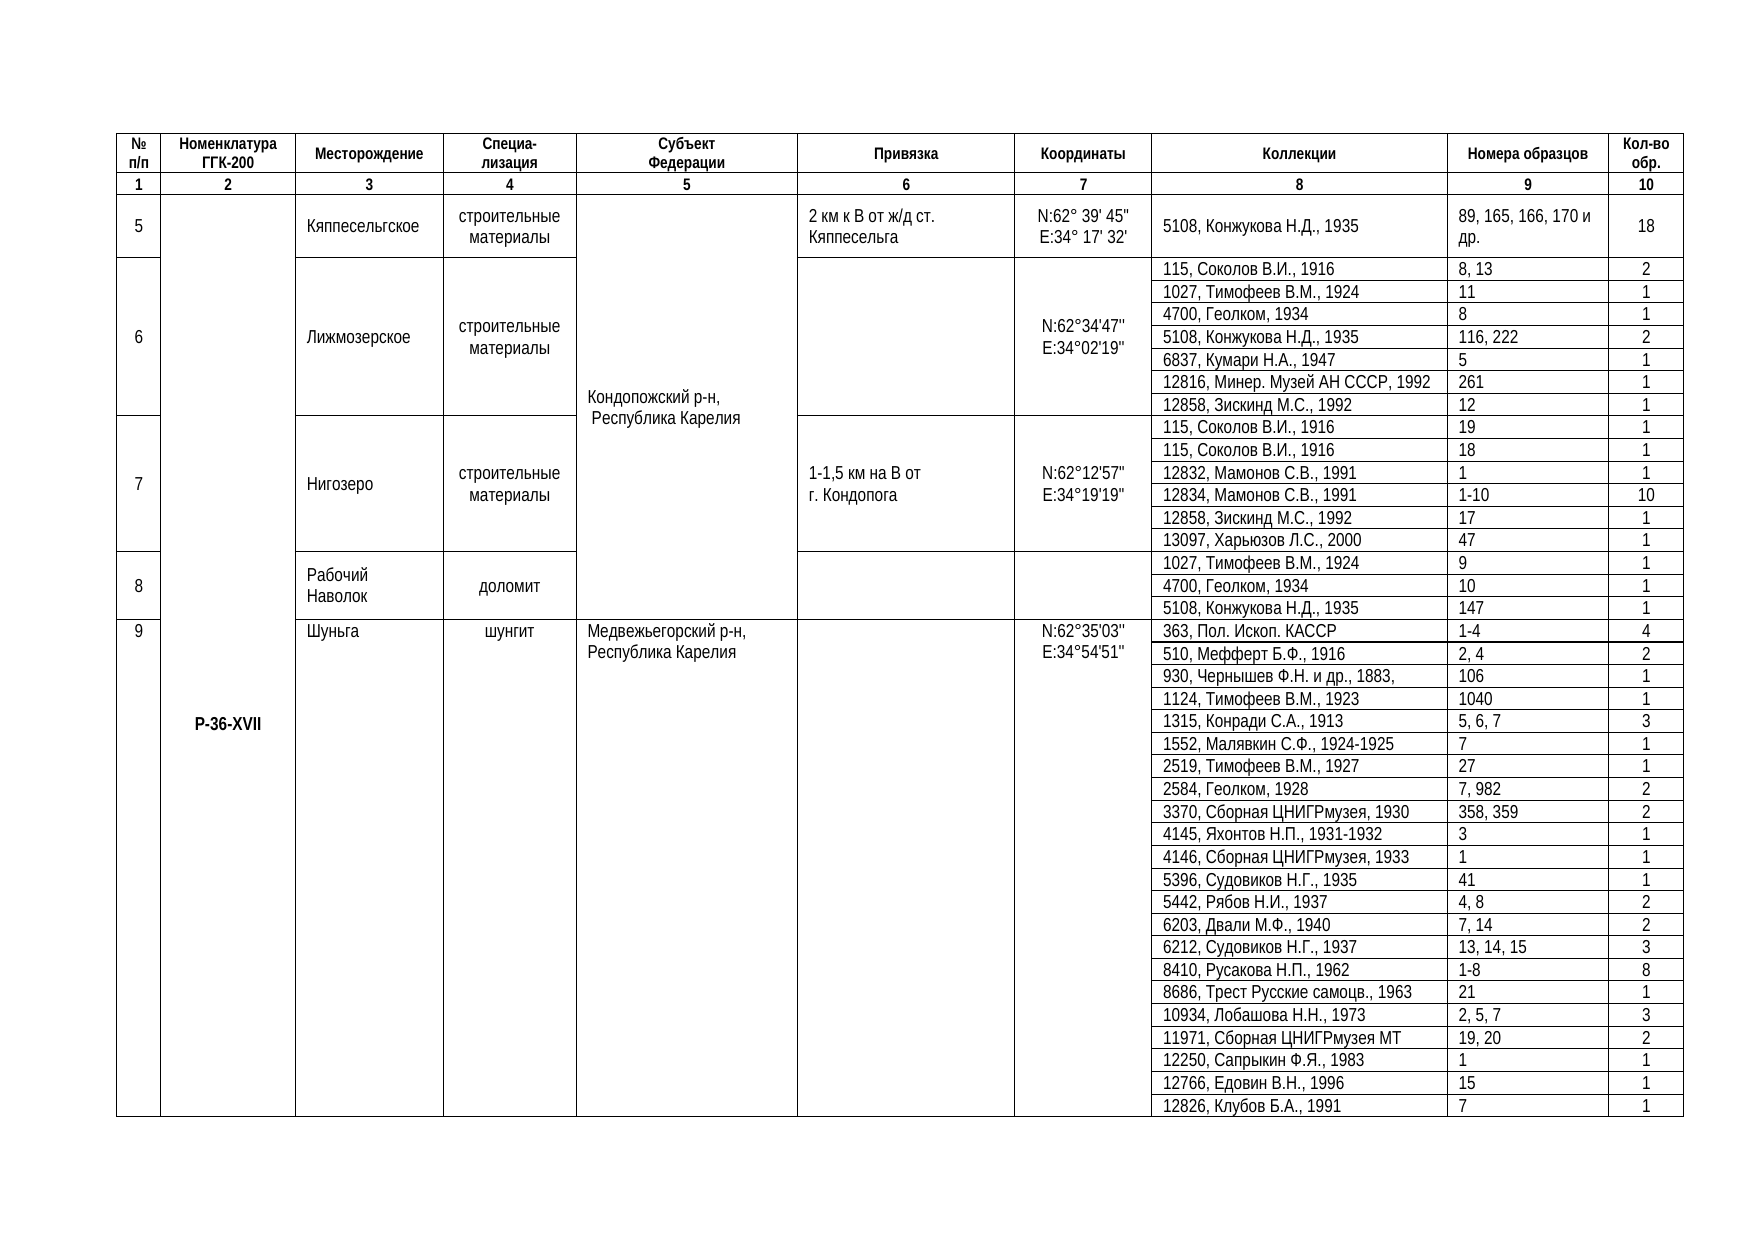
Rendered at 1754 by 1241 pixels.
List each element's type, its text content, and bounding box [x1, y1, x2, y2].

table_cell 9 [1448, 173, 1608, 194]
table_cell 2 [1609, 326, 1683, 347]
table_cell 8 [1448, 303, 1608, 325]
table_cell 1 [1609, 823, 1683, 845]
table_cell [798, 258, 1014, 415]
table_cell Медвежьегорский р-н, Республика Карелия [577, 620, 797, 1116]
table_cell 12826, Клубов Б.А., 1991 [1152, 1095, 1447, 1116]
table_cell 1 [1609, 869, 1683, 890]
table_header Специа-лизация [444, 134, 576, 172]
table_cell 1 [1609, 665, 1683, 687]
table_cell N:62°34'47'' E:34°02'19'' [1015, 258, 1151, 415]
table_cell 1 [1609, 394, 1683, 415]
table_cell 8410, Русакова Н.П., 1962 [1152, 959, 1447, 980]
table_cell N:62° 39' 45'' E:34° 17' 32' [1015, 195, 1151, 257]
table_cell 115, Соколов В.И., 1916 [1152, 416, 1447, 438]
table_cell 11 [1448, 281, 1608, 302]
table_cell 18 [1609, 195, 1683, 257]
table_cell 1 [1609, 439, 1683, 461]
table_cell 5396, Судовиков Н.Г., 1935 [1152, 869, 1447, 890]
table_header Коллекции [1152, 134, 1447, 172]
table_cell 47 [1448, 529, 1608, 551]
table_cell 1 [1448, 462, 1608, 483]
table_cell 7 [1448, 1095, 1608, 1116]
table_cell 1 [1609, 529, 1683, 551]
table_cell 7 [1448, 733, 1608, 754]
table_cell строительные материалы [444, 258, 576, 415]
table_cell 5442, Рябов Н.И., 1937 [1152, 891, 1447, 913]
table_cell 2 км к В от ж/д ст. Кяппесельга [798, 195, 1014, 257]
table_cell 2 [1609, 643, 1683, 664]
table_cell Кондопожский р-н, Республика Карелия [577, 195, 797, 619]
table_cell 363, Пол. Ископ. КАССР [1152, 620, 1447, 641]
table_cell 510, Мефферт Б.Ф., 1916 [1152, 643, 1447, 664]
table_cell 13, 14, 15 [1448, 936, 1608, 958]
table_header Кол-во обр. [1609, 134, 1683, 172]
table_cell N:62°35'03'' E:34°54'51'' [1015, 620, 1151, 1116]
table_cell 11971, Сборная ЦНИГРмузея МТ [1152, 1027, 1447, 1048]
table_cell 12858, Зискинд М.С., 1992 [1152, 507, 1447, 528]
table_cell 7 [1015, 173, 1151, 194]
table_cell 12250, Сапрыкин Ф.Я., 1983 [1152, 1049, 1447, 1071]
table_cell 2, 4 [1448, 643, 1608, 664]
table_cell 89, 165, 166, 170 и др. [1448, 195, 1608, 257]
table_cell 1-1,5 км на В от г. Кондопога [798, 416, 1014, 551]
table_cell 5 [117, 195, 160, 257]
table_cell 1 [1609, 597, 1683, 619]
table_cell 5 [577, 173, 797, 194]
table_cell 2 [1609, 1027, 1683, 1048]
table_cell [798, 552, 1014, 619]
table_cell Лижмозерское [296, 258, 443, 415]
table_cell 1 [1609, 846, 1683, 867]
table_cell 1 [1609, 1049, 1683, 1071]
table_cell доломит [444, 552, 576, 619]
table_cell 115, Соколов В.И., 1916 [1152, 258, 1447, 280]
table_cell 1 [1609, 349, 1683, 370]
table_cell 1 [1609, 1095, 1683, 1116]
table_cell 1 [1609, 371, 1683, 393]
table_cell 2584, Геолком, 1928 [1152, 778, 1447, 799]
table_cell 1040 [1448, 688, 1608, 709]
table_cell 4 [444, 173, 576, 194]
table_cell 106 [1448, 665, 1608, 687]
table_cell 6 [117, 258, 160, 415]
table_cell 8 [1152, 173, 1447, 194]
table_cell 1 [1609, 507, 1683, 528]
table_cell 4145, Яхонтов Н.П., 1931-1932 [1152, 823, 1447, 845]
table_cell 13097, Харьюзов Л.С., 2000 [1152, 529, 1447, 551]
table_cell Рабочий Наволок [296, 552, 443, 619]
table_cell 1-10 [1448, 484, 1608, 506]
table_cell строительные материалы [444, 416, 576, 551]
table_cell 5 [1448, 349, 1608, 370]
table_cell 1-4 [1448, 620, 1608, 641]
table_header №п/п [117, 134, 160, 172]
table_cell N:62°12'57" E:34°19'19" [1015, 416, 1151, 551]
table_cell 1-8 [1448, 959, 1608, 980]
table_cell 10 [1609, 173, 1683, 194]
table_cell Нигозеро [296, 416, 443, 551]
table_cell 4, 8 [1448, 891, 1608, 913]
table_cell 1 [1609, 688, 1683, 709]
table_cell Кяппесельгское [296, 195, 443, 257]
table_cell 10 [1609, 484, 1683, 506]
table_cell 261 [1448, 371, 1608, 393]
table_cell шунгит [444, 620, 576, 1116]
table_cell 2519, Тимофеев В.М., 1927 [1152, 755, 1447, 777]
table_cell 1315, Конради С.А., 1913 [1152, 710, 1447, 732]
table_cell 5, 6, 7 [1448, 710, 1608, 732]
table_cell 1 [1609, 981, 1683, 1003]
table_cell 2 [1609, 891, 1683, 913]
table_cell 6837, Кумари Н.А., 1947 [1152, 349, 1447, 370]
table_cell 41 [1448, 869, 1608, 890]
table_cell 7 [117, 416, 160, 551]
table_cell 3 [1609, 936, 1683, 958]
table_cell 8 [1609, 959, 1683, 980]
table_cell 3370, Сборная ЦНИГРмузея, 1930 [1152, 801, 1447, 822]
table_cell 116, 222 [1448, 326, 1608, 347]
table_cell 1 [1448, 846, 1608, 867]
table_cell 8 [117, 552, 160, 619]
table_cell 8686, Трест Русские самоцв., 1963 [1152, 981, 1447, 1003]
table_cell 6203, Двали М.Ф., 1940 [1152, 914, 1447, 935]
table_cell 1027, Тимофеев В.М., 1924 [1152, 552, 1447, 573]
table_cell Шуньга [296, 620, 443, 1116]
table_cell 6 [798, 173, 1014, 194]
table_cell 2 [161, 173, 295, 194]
table_cell 4 [1609, 620, 1683, 641]
table_header Месторождение [296, 134, 443, 172]
table_cell 12858, Зискинд М.С., 1992 [1152, 394, 1447, 415]
table_header Координаты [1015, 134, 1151, 172]
table_cell 1 [1609, 552, 1683, 573]
table_cell 1 [1609, 575, 1683, 596]
table_header Номера образцов [1448, 134, 1608, 172]
table_cell 7, 14 [1448, 914, 1608, 935]
table_cell 1 [1448, 1049, 1608, 1071]
table_cell 15 [1448, 1072, 1608, 1093]
table_cell 12832, Мамонов С.В., 1991 [1152, 462, 1447, 483]
table_cell 18 [1448, 439, 1608, 461]
table_cell [1015, 552, 1151, 619]
table_cell 19 [1448, 416, 1608, 438]
table_cell 7, 982 [1448, 778, 1608, 799]
table_cell 1124, Тимофеев В.М., 1923 [1152, 688, 1447, 709]
table_header Номенклатура ГГК-200 [161, 134, 295, 172]
table_cell 1552, Малявкин С.Ф., 1924-1925 [1152, 733, 1447, 754]
table_cell 5108, Конжукова Н.Д., 1935 [1152, 195, 1447, 257]
table_cell 12834, Мамонов С.В., 1991 [1152, 484, 1447, 506]
table_cell 2, 5, 7 [1448, 1004, 1608, 1026]
table_cell 1 [1609, 755, 1683, 777]
table_cell строительные материалы [444, 195, 576, 257]
table_cell 1 [1609, 281, 1683, 302]
table_cell 9 [1448, 552, 1608, 573]
table_cell 930, Чернышев Ф.Н. и др., 1883, [1152, 665, 1447, 687]
table_cell 4146, Сборная ЦНИГРмузея, 1933 [1152, 846, 1447, 867]
table_cell 6212, Судовиков Н.Г., 1937 [1152, 936, 1447, 958]
table_cell 2 [1609, 801, 1683, 822]
table_cell 21 [1448, 981, 1608, 1003]
table_cell 12816, Минер. Музей АН СССР, 1992 [1152, 371, 1447, 393]
table_cell 115, Соколов В.И., 1916 [1152, 439, 1447, 461]
table_cell 10934, Лобашова Н.Н., 1973 [1152, 1004, 1447, 1026]
table_header Субъект Федерации [577, 134, 797, 172]
table_cell 5108, Конжукова Н.Д., 1935 [1152, 597, 1447, 619]
table_cell 12 [1448, 394, 1608, 415]
table_cell 4700, Геолком, 1934 [1152, 575, 1447, 596]
table_cell 3 [1609, 710, 1683, 732]
table_cell 2 [1609, 914, 1683, 935]
table_cell 1 [1609, 1072, 1683, 1093]
table_cell 12766, Едовин В.Н., 1996 [1152, 1072, 1447, 1093]
table_cell 9 [117, 620, 160, 1116]
table_header Привязка [798, 134, 1014, 172]
table_cell 17 [1448, 507, 1608, 528]
table_cell [798, 620, 1014, 1116]
table_cell 8, 13 [1448, 258, 1608, 280]
table_cell 5108, Конжукова Н.Д., 1935 [1152, 326, 1447, 347]
table_cell 10 [1448, 575, 1608, 596]
table_cell 1027, Тимофеев В.М., 1924 [1152, 281, 1447, 302]
table_cell 1 [1609, 733, 1683, 754]
table_cell 3 [1448, 823, 1608, 845]
table_cell 358, 359 [1448, 801, 1608, 822]
table_cell 3 [296, 173, 443, 194]
table_cell 4700, Геолком, 1934 [1152, 303, 1447, 325]
table_cell 1 [1609, 462, 1683, 483]
table_cell 1 [1609, 303, 1683, 325]
table_cell 27 [1448, 755, 1608, 777]
table_cell 1 [1609, 416, 1683, 438]
table_cell 3 [1609, 1004, 1683, 1026]
table_cell 1 [117, 173, 160, 194]
table_cell 2 [1609, 778, 1683, 799]
table_cell 2 [1609, 258, 1683, 280]
table_cell 19, 20 [1448, 1027, 1608, 1048]
table_cell 147 [1448, 597, 1608, 619]
